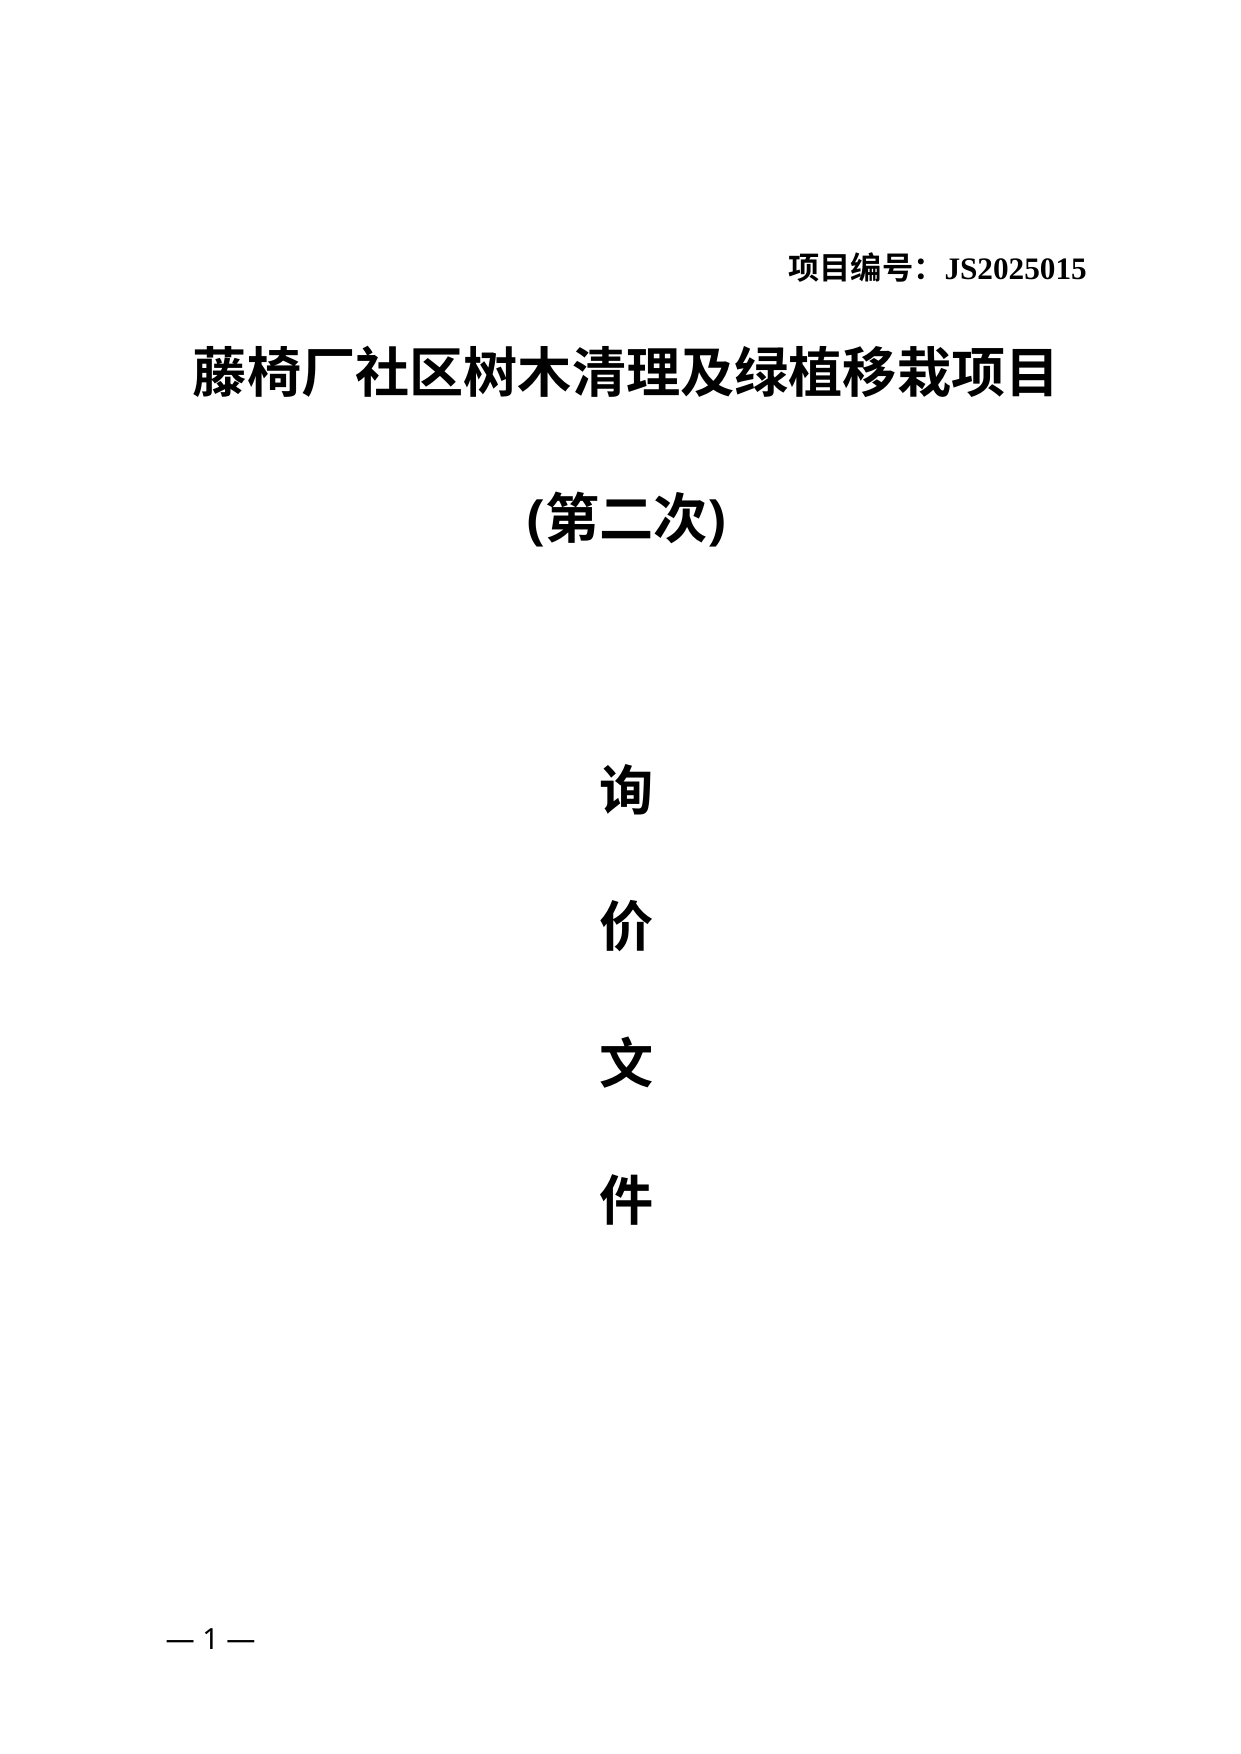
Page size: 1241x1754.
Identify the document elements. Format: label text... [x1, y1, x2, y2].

text 件 [165, 1148, 1087, 1245]
text 询 [165, 738, 1087, 835]
text 项目编号：JS2025015 [165, 233, 1087, 298]
text 文 [165, 1011, 1087, 1109]
text 价 [165, 874, 1087, 972]
text 藤椅厂社区树木清理及绿植移栽项目(第二次) [165, 321, 1087, 564]
